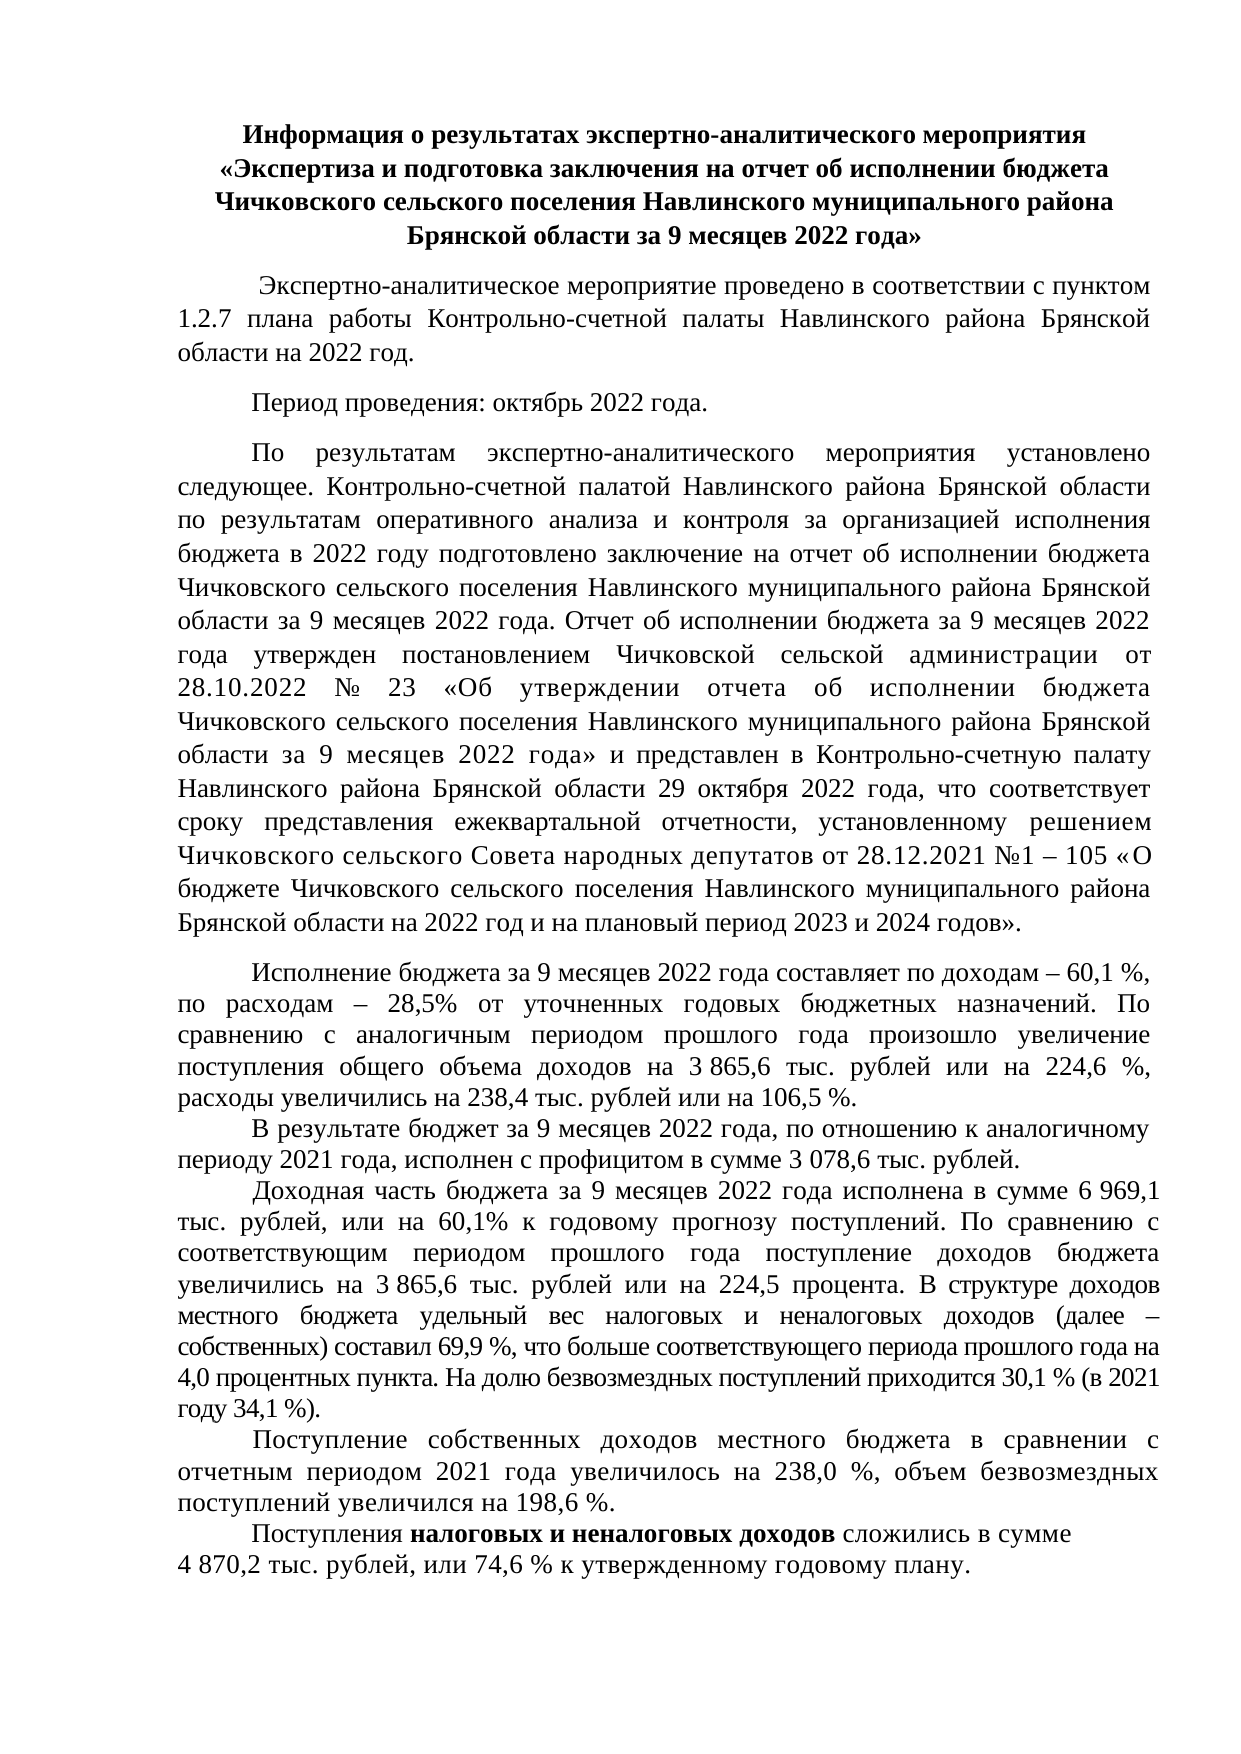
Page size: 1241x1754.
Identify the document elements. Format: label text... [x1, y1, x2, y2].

text Исполнение бюджета за 9 месяцев 2022 года составляет по доходам – 60,1 %, по расходам – 28,5% от уточненных годовых бюджетных назначений. По сравнению с аналогичным периодом прошлого года произошло увеличение поступления общего объема доходов на 3 865,6 тыс. рублей или на 224,6 %, расходы увеличились на 238,4 тыс. рублей или на 106,5 %. [177, 956, 1152, 1112]
text Поступления налоговых и неналоговых доходов сложились в сумме 4 870,2 тыс. рублей, или 74,6 % к утвержденному годовому плану. [177, 1517, 1152, 1579]
text Поступление собственных доходов местного бюджета в сравнении с отчетным периодом 2021 года увеличилось на 238,0 %, объем безвозмездных поступлений увеличился на 198,6 %. [177, 1423, 1161, 1517]
text В результате бюджет за 9 месяцев 2022 года, по отношению к аналогичному периоду 2021 года, исполнен с профицитом в сумме 3 078,6 тыс. рублей. [177, 1112, 1152, 1174]
text По результатам экспертно-аналитического мероприятия установлено следующее. Контрольно-счетной палатой Навлинского района Брянской области по результатам оперативного анализа и контроля за организацией исполнения бюджета в 2022 году подготовлено заключение на отчет об исполнении бюджета Чичковского сельского поселения Навлинского муниципального района Брянской области за 9 месяцев 2022 года. Отчет об исполнении бюджета за 9 месяцев 2022 года утвержден постановлением Чичковской сельской администрации от 28.10.2022 № 23 «Об утверждении отчета об исполнении бюджета Чичковского сельского поселения Навлинского муниципального района Брянской области за 9 месяцев 2022 года» и представлен в Контрольно-счетную палату Навлинского района Брянской области 29 октября 2022 года, что соответствует сроку представления ежеквартальной отчетности, установленному решением Чичковского сельского Совета народных депутатов от 28.12.2021 №1 – 105 «О бюджете Чичковского сельского поселения Навлинского муниципального района Брянской области на 2022 год и на плановый период 2023 и 2024 годов». [177, 436, 1152, 937]
text Экспертно-аналитическое мероприятие проведено в соответствии с пунктом 1.2.7 плана работы Контрольно-счетной палаты Навлинского района Брянской области на 2022 год. [177, 269, 1152, 367]
text Информация о результатах экспертно-аналитического мероприятия «Экспертиза и подготовка заключения на отчет об исполнении бюджета Чичковского сельского поселения Навлинского муниципального района Брянской области за 9 месяцев 2022 года» [177, 118, 1152, 250]
text Доходная часть бюджета за 9 месяцев 2022 года исполнена в сумме 6 969,1 тыс. рублей, или на 60,1% к годовому прогнозу поступлений. По сравнению с соответствующим периодом прошлого года поступление доходов бюджета увеличились на 3 865,6 тыс. рублей или на 224,5 процента. В структуре доходов местного бюджета удельный вес налоговых и неналоговых доходов (далее – собственных) составил 69,9 %, что больше соответствующего периода прошлого года на 4,0 процентных пункта. На долю безвозмездных поступлений приходится 30,1 % (в 2021 году 34,1 %). [177, 1174, 1161, 1423]
text Период проведения: октябрь 2022 года. [177, 386, 1152, 417]
